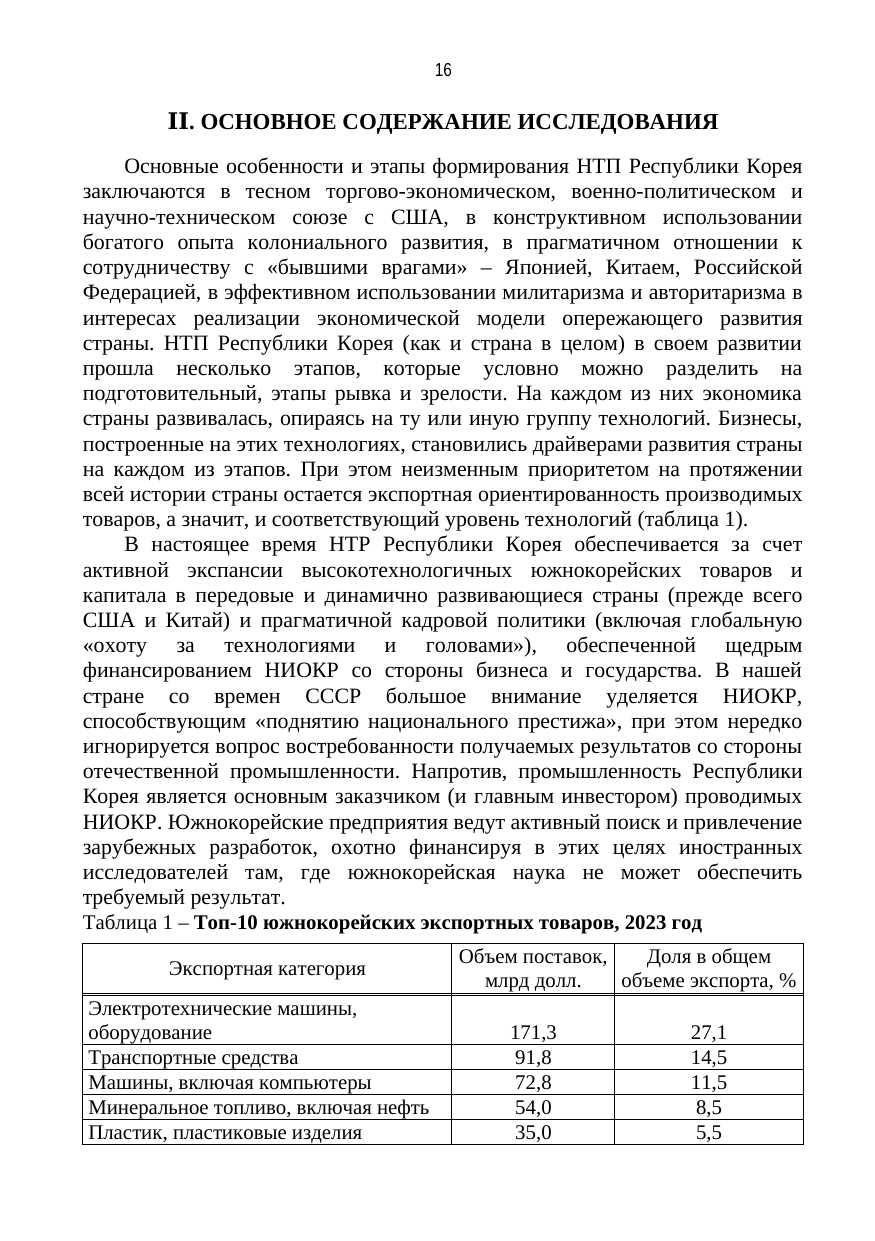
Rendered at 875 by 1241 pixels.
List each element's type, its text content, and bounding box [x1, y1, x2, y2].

table_cell Транспортные средства [83, 1045, 451, 1069]
table_cell Пластик, пластиковые изделия [83, 1120, 451, 1144]
table_header Экспортная категория [83, 944, 451, 992]
text ⅠⅠ. ОСНОВНОЕ СОДЕРЖАНИЕ ИССЛЕДОВАНИЯ [83, 108, 803, 134]
text Основные особенности и этапы формирования НТП Республики Корея заключаются в тесном торгово-экономическом, военно-политическом и научно-техническом союзе с США, в конструктивном использовании богатого опыта колониального развития, в прагматичном отношении к сотрудничеству с «бывшими врагами» – Японией, Китаем, Российской Федерацией, в эффективном использовании милитаризма и авторитаризма в интересах реализации экономической модели опережающего развития страны. НТП Республики Корея (как и страна в целом) в своем развитии прошла несколько этапов, которые условно можно разделить на подготовительный, этапы рывка и зрелости. На каждом из них экономика страны развивалась, опираясь на ту или иную группу технологий. Бизнесы, построенные на этих технологиях, становились драйверами развития страны на каждом из этапов. При этом неизменным приоритетом на протяжении всей истории страны остается экспортная ориентированность производимых товаров, а значит, и соответствующий уровень технологий (таблица 1). [83, 153, 803, 531]
table_cell 14,5 [615, 1045, 803, 1069]
table_cell Минеральное топливо, включая нефть [83, 1095, 451, 1119]
table_cell Машины, включая компьютеры [83, 1070, 451, 1094]
table_cell Электротехнические машины, оборудование [83, 996, 451, 1044]
table_cell 5,5 [615, 1120, 803, 1144]
table_cell 8,5 [615, 1095, 803, 1119]
table_header Объем поставок, млрд долл. [452, 944, 614, 992]
table_cell 11,5 [615, 1070, 803, 1094]
text В настоящее время НТР Республики Корея обеспечивается за счет активной экспансии высокотехнологичных южнокорейских товаров и капитала в передовые и динамично развивающиеся страны (прежде всего США и Китай) и прагматичной кадровой политики (включая глобальную «охоту за технологиями и головами»), обеспеченной щедрым финансированием НИОКР со стороны бизнеса и государства. В нашей стране со времен СССР большое внимание уделяется НИОКР, способствующим «поднятию национального престижа», при этом нередко игнорируется вопрос востребованности получаемых результатов со стороны отечественной промышленности. Напротив, промышленность Республики Корея является основным заказчиком (и главным инвестором) проводимых НИОКР. Южнокорейские предприятия ведут активный поиск и привлечение зарубежных разработок, охотно финансируя в этих целях иностранных исследователей там, где южнокорейская наука не может обеспечить требуемый результат. [83, 531, 803, 909]
table_header Доля в общем объеме экспорта, % [615, 944, 803, 992]
table_cell 91,8 [452, 1045, 614, 1069]
table_cell 72,8 [452, 1070, 614, 1094]
table_cell 171,3 [452, 996, 614, 1044]
table_cell 27,1 [615, 996, 803, 1044]
table_cell 35,0 [452, 1120, 614, 1144]
table_cell 54,0 [452, 1095, 614, 1119]
text Таблица 1 – Топ-10 южнокорейских экспортных товаров, 2023 год [83, 909, 803, 934]
